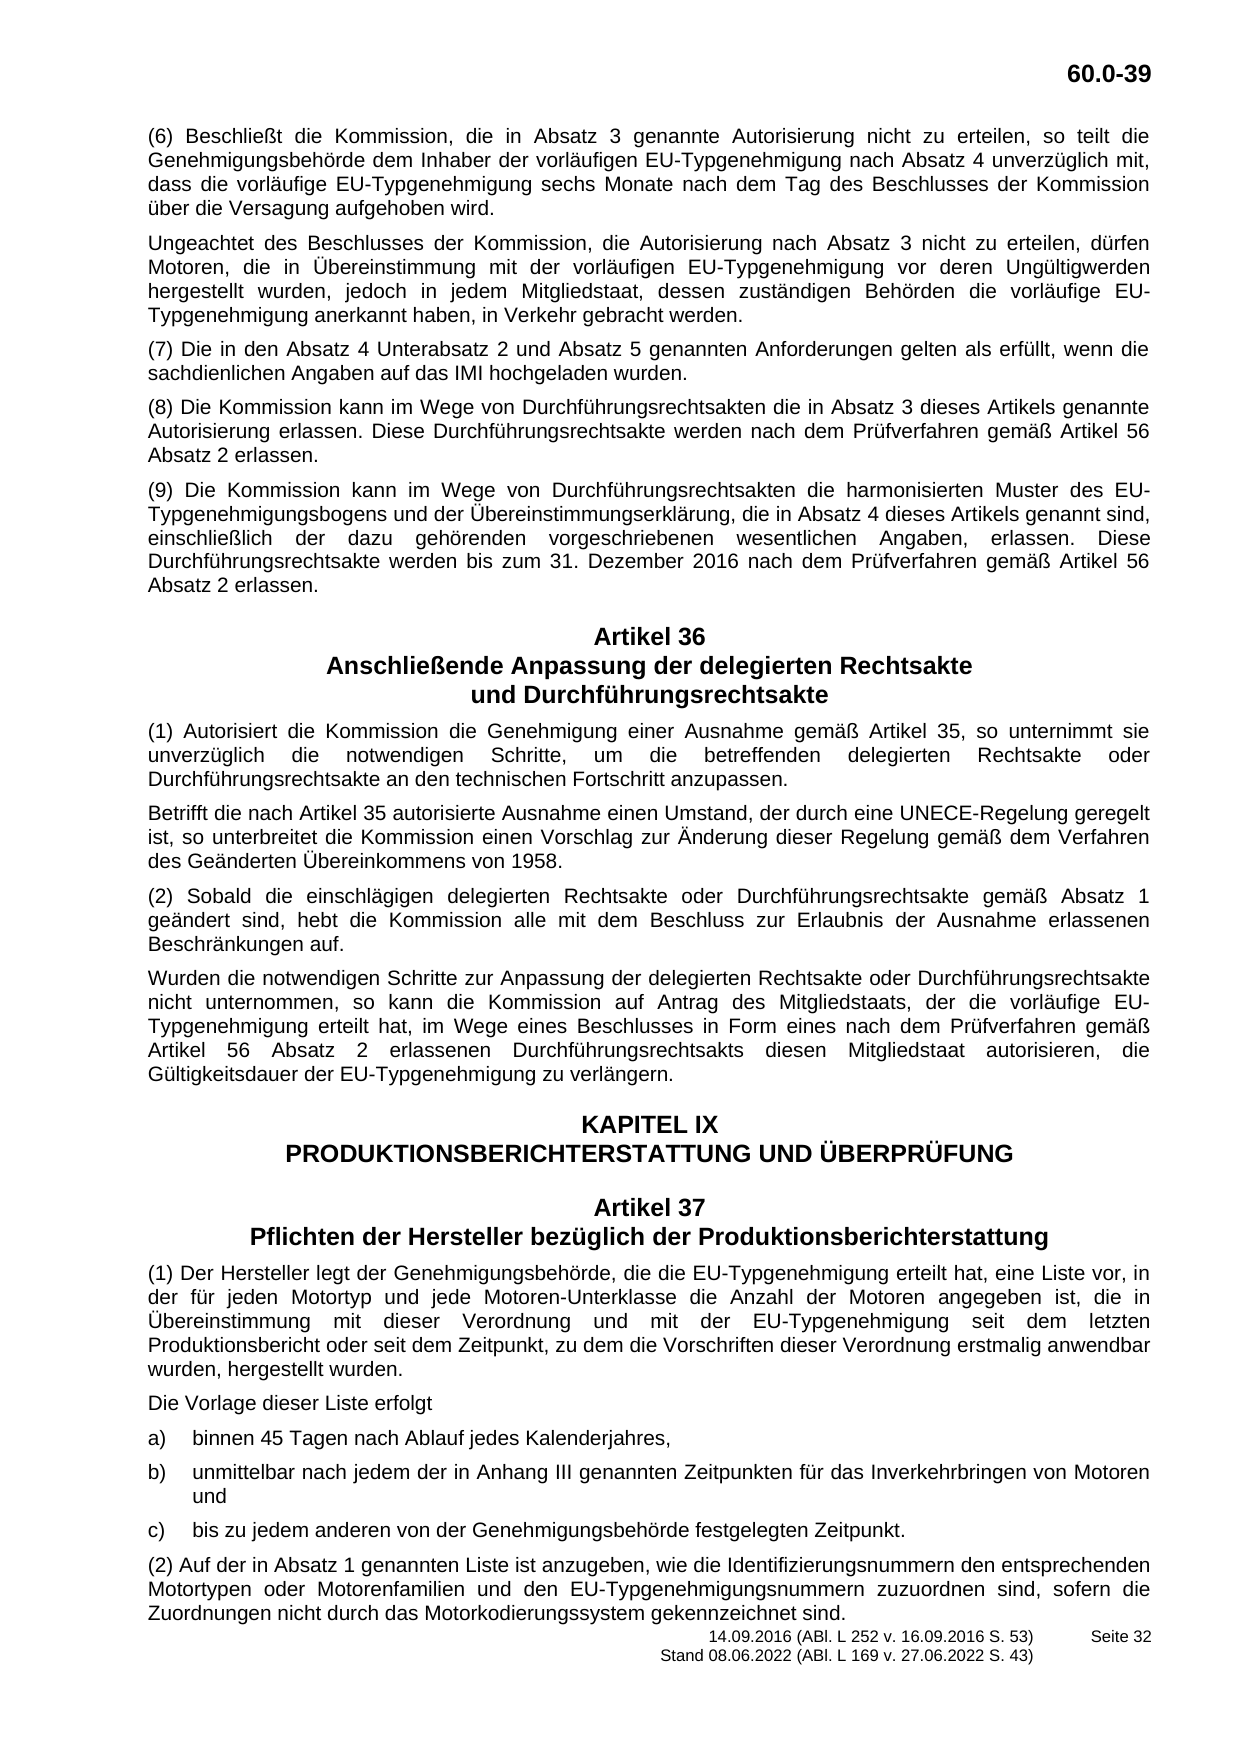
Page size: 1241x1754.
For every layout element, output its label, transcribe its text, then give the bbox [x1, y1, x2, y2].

text Ungeachtet des Beschlusses der Kommission, die Autorisierung nach Absatz 3 nicht zu erteilen, dürfen Motoren, die in Übereinstimmung mit der vorläufigen EU-Typgenehmigung vor deren Ungültigwerden hergestellt wurden, jedoch in jedem Mitgliedstaat, dessen zuständigen Behörden die vorläufige EU-Typgenehmigung anerkannt haben, in Verkehr gebracht werden. [148, 231, 1152, 326]
text Betrifft die nach Artikel 35 autorisierte Ausnahme einen Umstand, der durch eine UNECE-Regelung geregelt ist, so unterbreitet die Kommission einen Vorschlag zur Änderung dieser Regelung gemäß dem Verfahren des Geänderten Übereinkommens von 1958. [148, 801, 1152, 873]
subtitle Artikel 36 Anschließende Anpassung der delegierten Rechtsakte und Durchführungsrechtsakte [148, 622, 1152, 708]
text (6) Beschließt die Kommission, die in Absatz 3 genannte Autorisierung nicht zu erteilen, so teilt die Genehmigungsbehörde dem Inhaber der vorläufigen EU-Typgenehmigung nach Absatz 4 unverzüglich mit, dass die vorläufige EU-Typgenehmigung sechs Monate nach dem Tag des Beschlusses der Kommission über die Versagung aufgehoben wird. [148, 124, 1152, 220]
text (1) Autorisiert die Kommission die Genehmigung einer Ausnahme gemäß Artikel 35, so unternimmt sie unverzüglich die notwendigen Schritte, um die betreffenden delegierten Rechtsakte oder Durchführungsrechtsakte an den technischen Fortschritt anzupassen. [148, 719, 1152, 791]
text Wurden die notwendigen Schritte zur Anpassung der delegierten Rechtsakte oder Durchführungsrechtsakte nicht unternommen, so kann die Kommission auf Antrag des Mitgliedstaats, der die vorläufige EU-Typgenehmigung erteilt hat, im Wege eines Beschlusses in Form eines nach dem Prüfverfahren gemäß Artikel 56 Absatz 2 erlassenen Durchführungsrechtsakts diesen Mitgliedstaat autorisieren, die Gültigkeitsdauer der EU-Typgenehmigung zu verlängern. [148, 966, 1152, 1086]
text c) bis zu jedem anderen von der Genehmigungsbehörde festgelegten Zeitpunkt. [148, 1518, 1152, 1542]
subtitle Artikel 37 Pflichten der Hersteller bezüglich der Produktionsberichterstattung [148, 1193, 1152, 1251]
text Die Vorlage dieser Liste erfolgt [148, 1391, 1152, 1415]
text a) binnen 45 Tagen nach Ablauf jedes Kalenderjahres, [148, 1426, 1152, 1449]
text (2) Auf der in Absatz 1 genannten Liste ist anzugeben, wie die Identifizierungsnummern den entsprechenden Motortypen oder Motorenfamilien und den EU-Typgenehmigungsnummern zuzuordnen sind, sofern die Zuordnungen nicht durch das Motorkodierungssystem gekennzeichnet sind. [148, 1553, 1152, 1624]
text (7) Die in den Absatz 4 Unterabsatz 2 und Absatz 5 genannten Anforderungen gelten als erfüllt, wenn die sachdienlichen Angaben auf das IMI hochgeladen wurden. [148, 337, 1152, 385]
text b) unmittelbar nach jedem der in Anhang III genannten Zeitpunkten für das Inverkehrbringen von Motoren und [148, 1460, 1152, 1508]
text (9) Die Kommission kann im Wege von Durchführungsrechtsakten die harmonisierten Muster des EU-Typgenehmigungsbogens und der Übereinstimmungserklärung, die in Absatz 4 dieses Artikels genannt sind, einschließlich der dazu gehörenden vorgeschriebenen wesentlichen Angaben, erlassen. Diese Durchführungsrechtsakte werden bis zum 31. Dezember 2016 nach dem Prüfverfahren gemäß Artikel 56 Absatz 2 erlassen. [148, 477, 1152, 597]
text (8) Die Kommission kann im Wege von Durchführungsrechtsakten die in Absatz 3 dieses Artikels genannte Autorisierung erlassen. Diese Durchführungsrechtsakte werden nach dem Prüfverfahren gemäß Artikel 56 Absatz 2 erlassen. [148, 395, 1152, 467]
subtitle KAPITEL IX PRODUKTIONSBERICHTERSTATTUNG UND ÜBERPRÜFUNG [148, 1111, 1152, 1168]
text (1) Der Hersteller legt der Genehmigungsbehörde, die die EU-Typgenehmigung erteilt hat, eine Liste vor, in der für jeden Motortyp und jede Motoren-Unterklasse die Anzahl der Motoren angegeben ist, die in Übereinstimmung mit dieser Verordnung und mit der EU-Typgenehmigung seit dem letzten Produktionsbericht oder seit dem Zeitpunkt, zu dem die Vorschriften dieser Verordnung erstmalig anwendbar wurden, hergestellt wurden. [148, 1261, 1152, 1381]
text (2) Sobald die einschlägigen delegierten Rechtsakte oder Durchführungsrechtsakte gemäß Absatz 1 geändert sind, hebt die Kommission alle mit dem Beschluss zur Erlaubnis der Ausnahme erlassenen Beschränkungen auf. [148, 883, 1152, 955]
